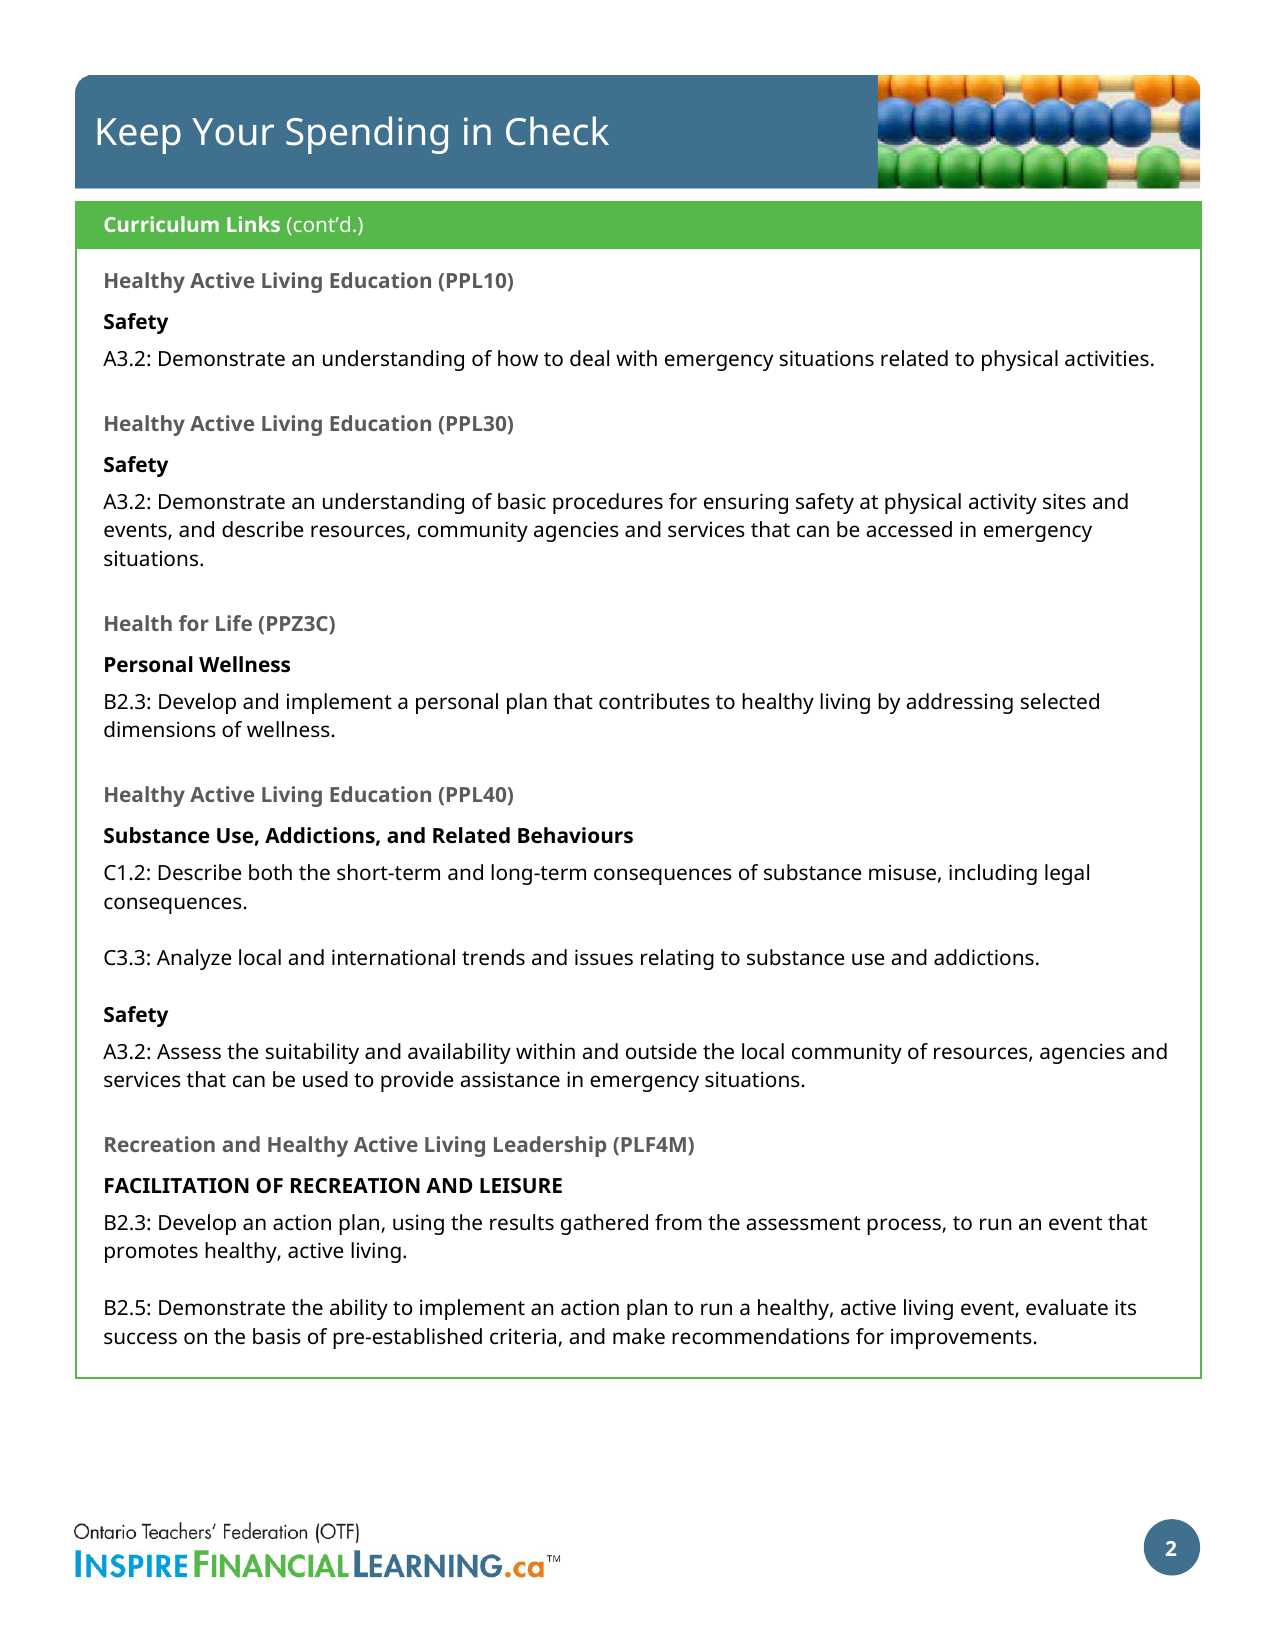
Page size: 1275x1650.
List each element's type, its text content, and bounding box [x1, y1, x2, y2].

table_header Curriculum Links (cont’d.) [77, 203, 1200, 246]
table_cell Healthy Active Living Education (PPL10) Safety A3.2: Demonstrate an understanding of how to deal with emergency situations related to physical activities. Healthy Active Living Education (PPL30) Safety A3.2: Demonstrate an understanding of basic procedures for ensuring safety at physical activity sites and events, and describe resources, community agencies and services that can be accessed in emergency situations. Health for Life (PPZ3C) Personal Wellness B2.3: Develop and implement a personal plan that contributes to healthy living by addressing selected dimensions of wellness. Healthy Active Living Education (PPL40) Substance Use, Addictions, and Related Behaviours C1.2: Describe both the short-term and long-term consequences of substance misuse, including legal consequences. C3.3: Analyze local and international trends and issues relating to substance use and addictions. Safety A3.2: Assess the suitability and availability within and outside the local community of resources, agencies and services that can be used to provide assistance in emergency situations. Recreation and Healthy Active Living Leadership (PLF4M) FACILITATION OF RECREATION AND LEISURE B2.3: Develop an action plan, using the results gathered from the assessment process, to run an event that promotes healthy, active living. B2.5: Demonstrate the ability to implement an action plan to run a healthy, active living event, evaluate its success on the basis of pre-established criteria, and make recommendations for improvements. [77, 249, 1200, 1377]
picture [73, 1521, 561, 1586]
picture [75, 75, 1200, 189]
